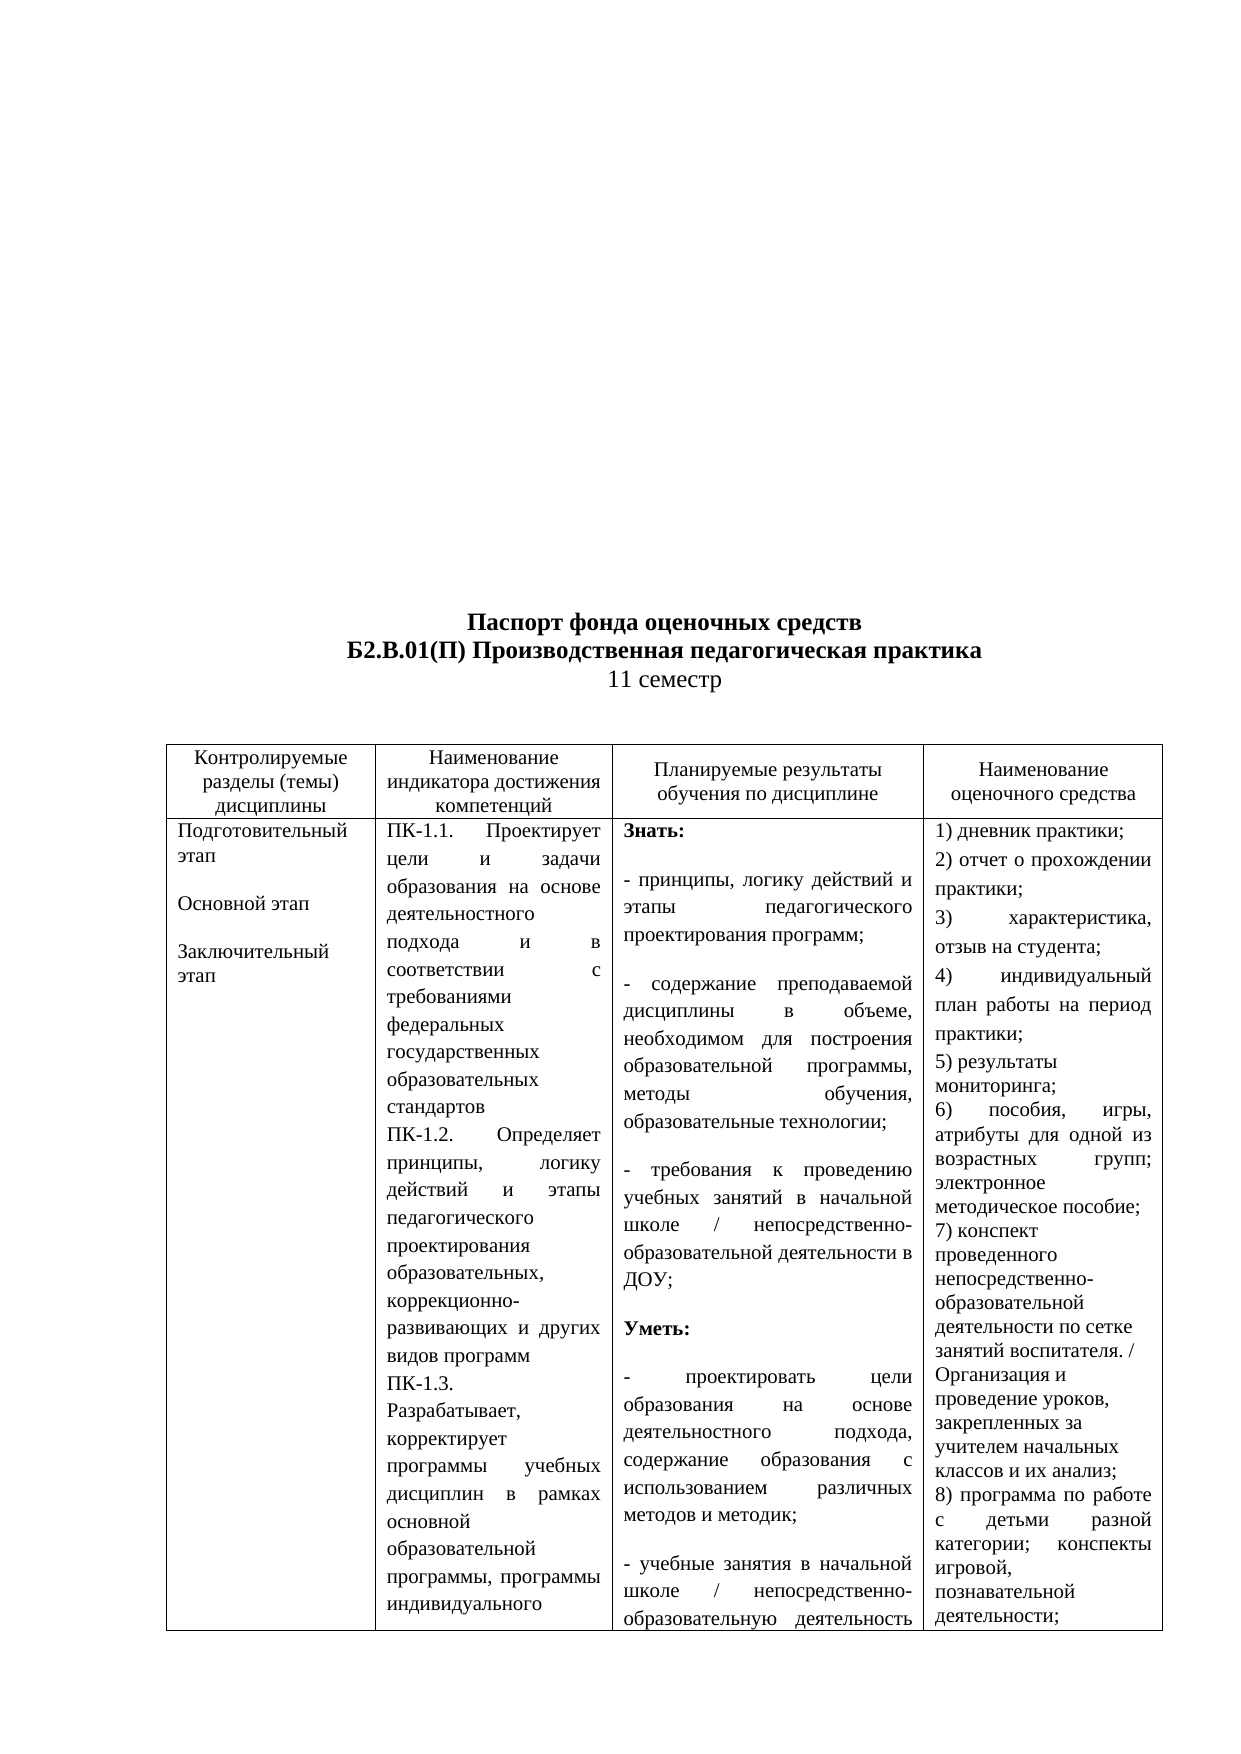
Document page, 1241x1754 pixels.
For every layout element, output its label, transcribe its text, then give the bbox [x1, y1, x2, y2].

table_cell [167, 819, 375, 1630]
text Паспорт фонда оценочных средств [177, 607, 1152, 636]
text 11 семестр [177, 664, 1152, 693]
table_header Наименование индикатора достижения компетенций [376, 745, 612, 817]
table_header Наименование оценочного средства [924, 745, 1162, 817]
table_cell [924, 819, 1162, 1630]
text Б2.В.01(П) Производственная педагогическая практика [177, 636, 1152, 664]
table_header Контролируемые разделы (темы) дисциплины [167, 745, 375, 817]
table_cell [376, 819, 612, 1630]
table_header Планируемые результаты обучения по дисциплине [613, 745, 923, 817]
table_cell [613, 819, 923, 1630]
